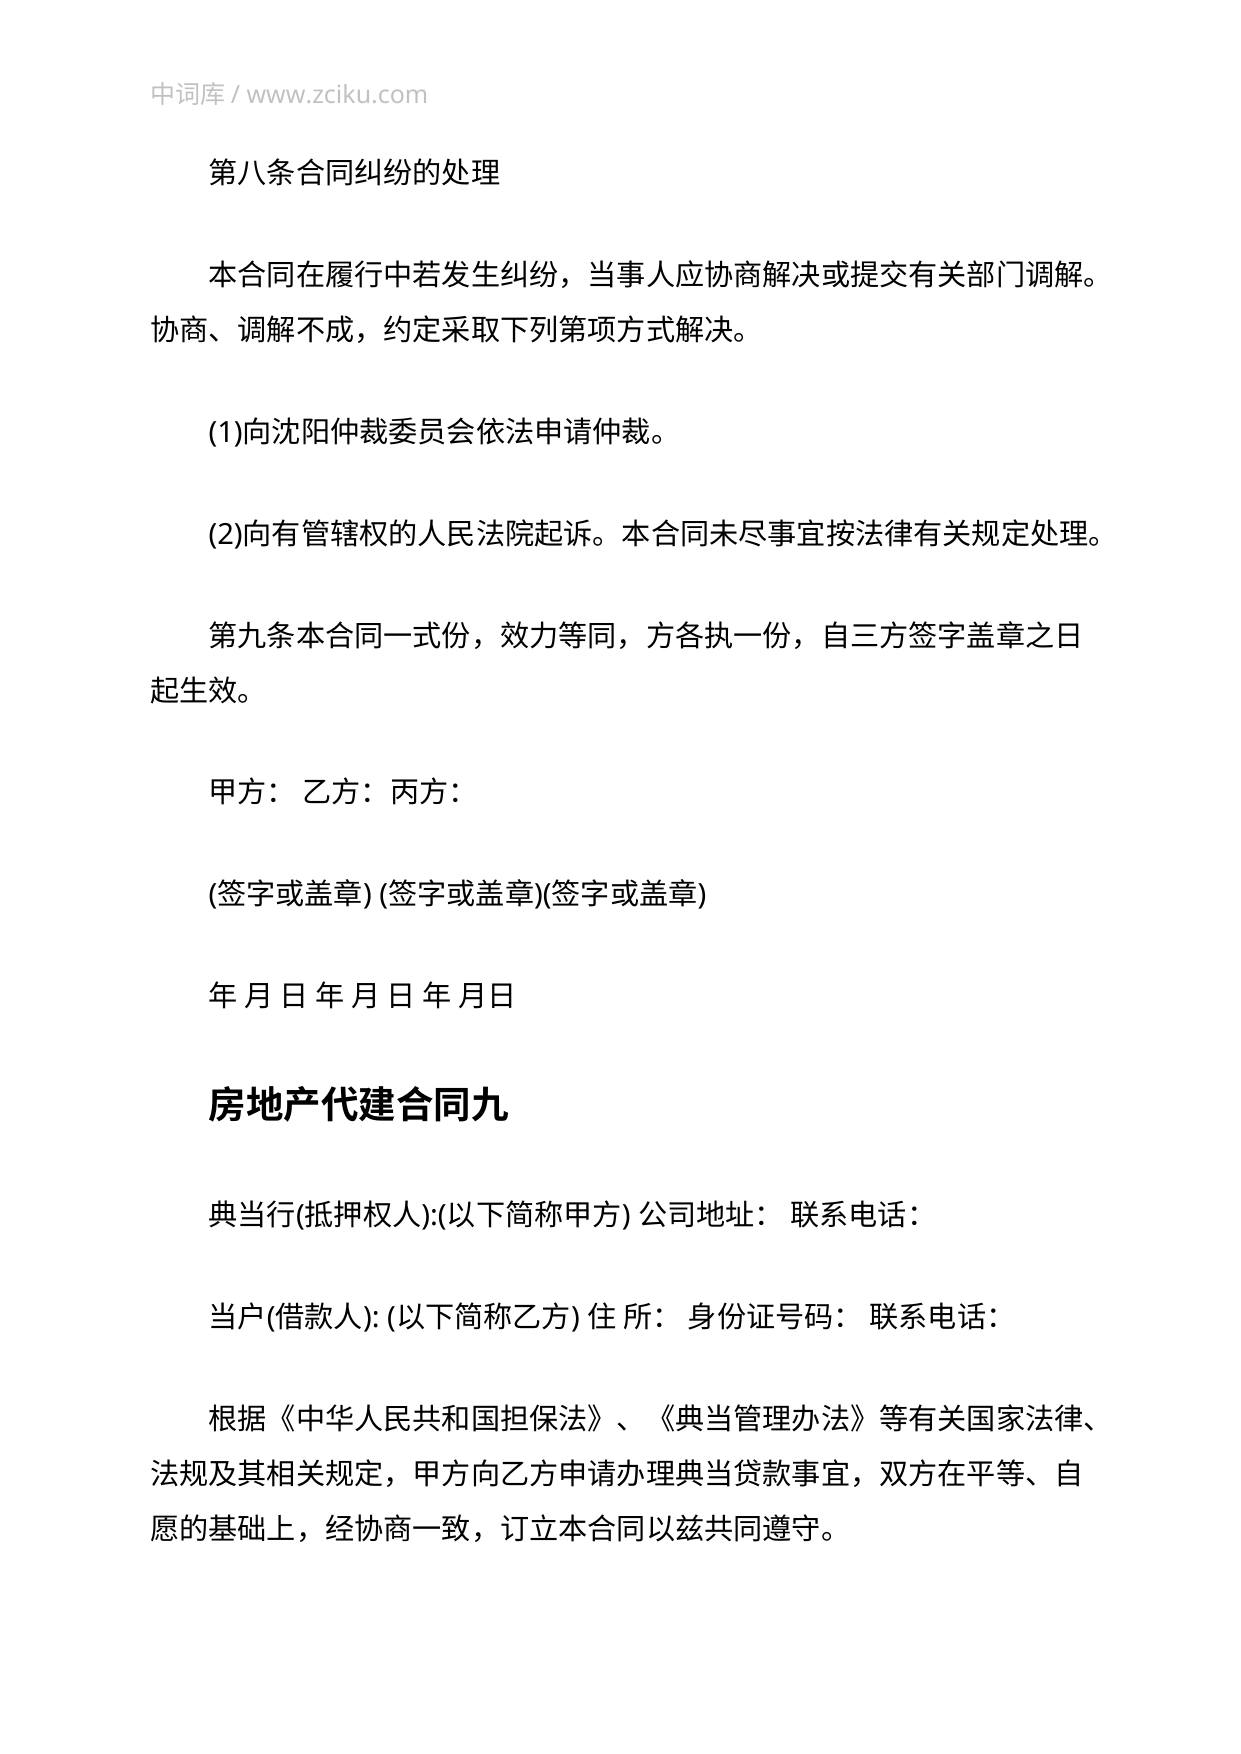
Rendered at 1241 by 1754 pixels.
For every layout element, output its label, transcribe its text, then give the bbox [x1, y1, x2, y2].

text 典当行(抵押权人):(以下简称甲方) 公司地址： 联系电话： [150, 1192, 1090, 1234]
text (1)向沈阳仲裁委员会依法申请仲裁。 [150, 408, 1090, 451]
text 根据《中华人民共和国担保法》、《典当管理办法》等有关国家法律、法规及其相关规定，甲方向乙方申请办理典当贷款事宜，双方在平等、自愿的基础上，经协商一致，订立本合同以兹共同遵守。 [150, 1396, 1090, 1548]
text 第九条本合同一式份，效力等同，方各执一份，自三方签字盖章之日起生效。 [150, 612, 1090, 709]
text (2)向有管辖权的人民法院起诉。本合同未尽事宜按法律有关规定处理。 [150, 510, 1090, 553]
text 第八条合同纠纷的处理 [150, 150, 1090, 192]
text 甲方： 乙方：丙方： [150, 769, 1090, 811]
text 房地产代建合同九 [150, 1074, 1090, 1129]
text 年 月 日 年 月 日 年 月日 [150, 973, 1090, 1015]
text 本合同在履行中若发生纠纷，当事人应协商解决或提交有关部门调解。协商、调解不成，约定采取下列第项方式解决。 [150, 252, 1090, 349]
text 当户(借款人): (以下简称乙方) 住 所： 身份证号码： 联系电话： [150, 1294, 1090, 1336]
text (签字或盖章) (签字或盖章)(签字或盖章) [150, 871, 1090, 913]
